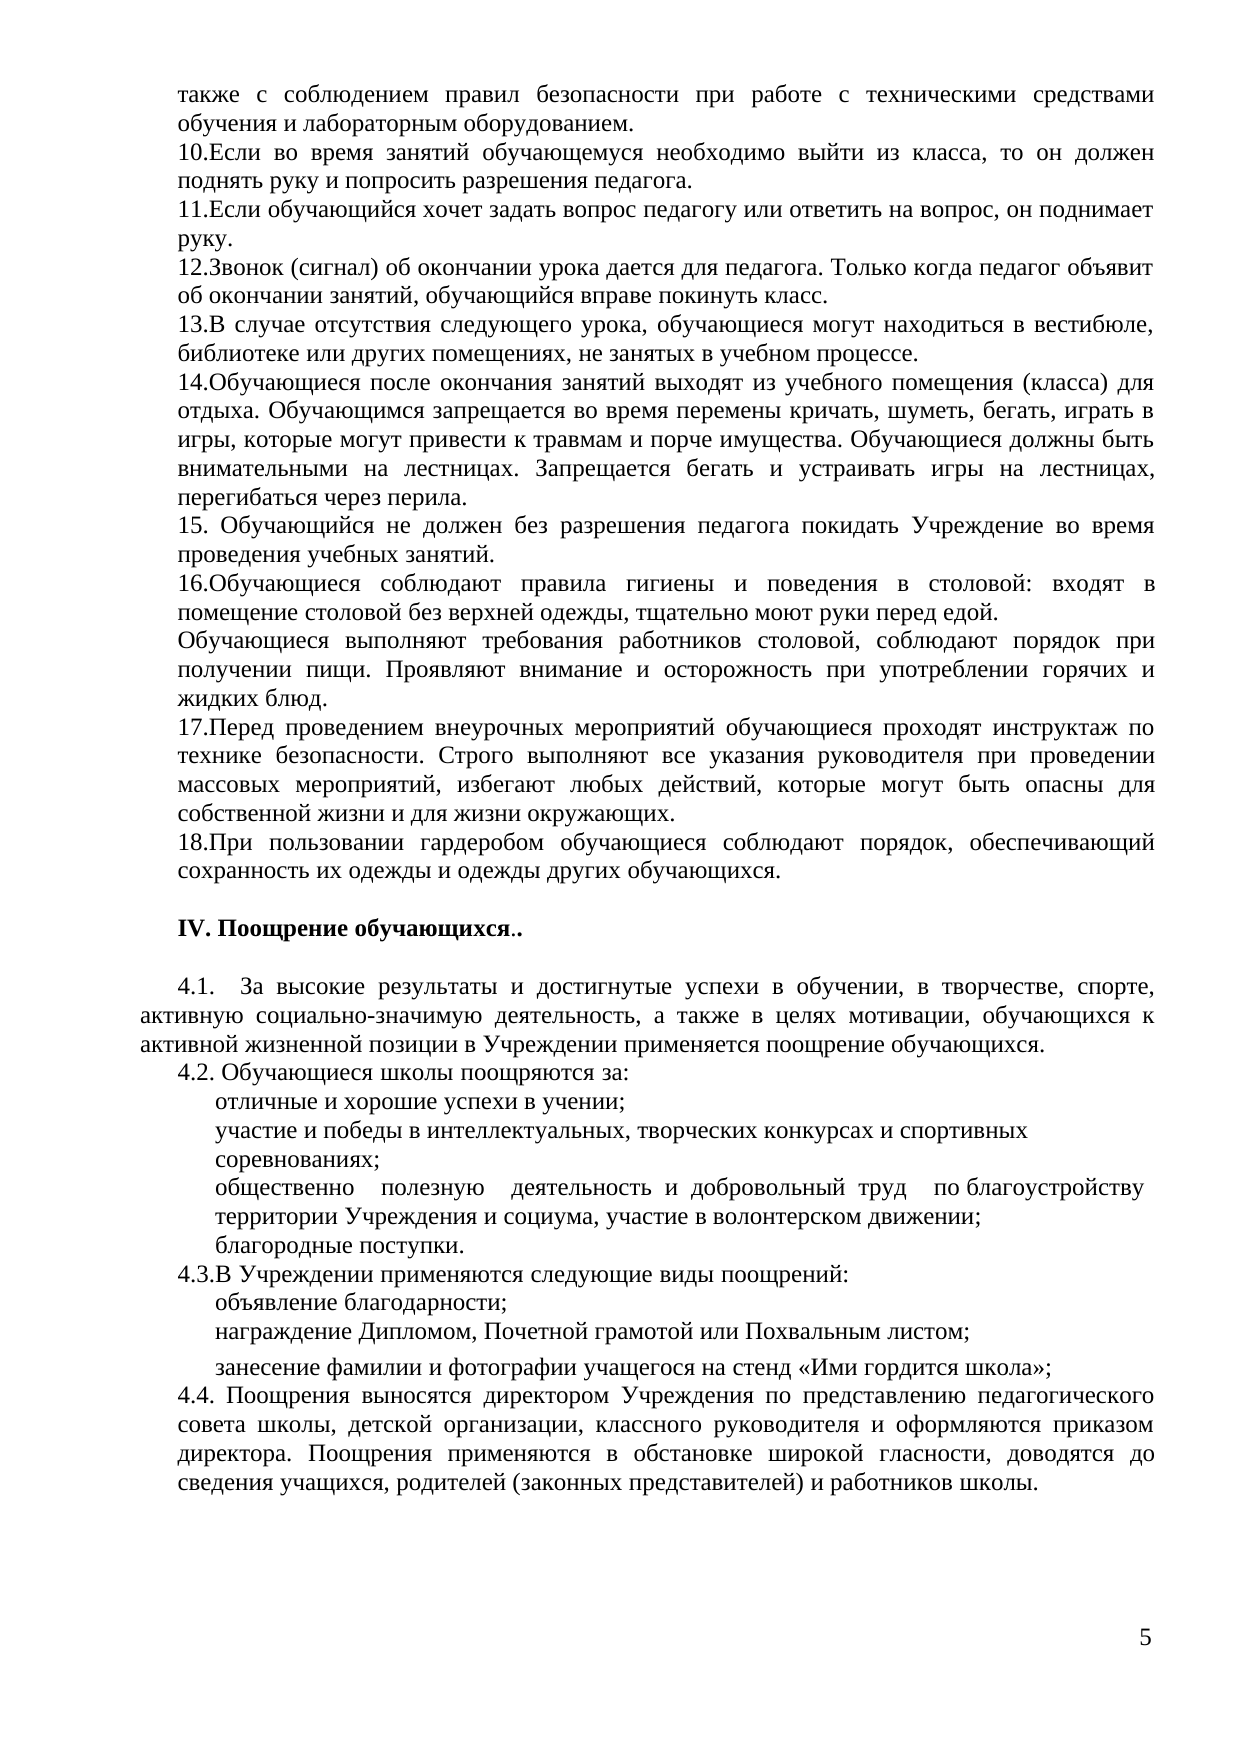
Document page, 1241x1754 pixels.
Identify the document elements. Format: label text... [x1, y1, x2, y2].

subtitle Поощрение обучающихся.. [177, 913, 1166, 942]
text Обучающиеся выполняют требования работников столовой, соблюдают порядок при получении пищи. Проявляют внимание и осторожность при употреблении горячих и жидких блюд. [177, 625, 1155, 712]
list При пользовании гардеробом обучающиеся соблюдают порядок, обеспечивающий сохранность их одежды и одежды других обучающихся. [177, 827, 1155, 884]
text участие и победы в интеллектуальных, творческих конкурсах и спортивных соревнованиях; [215, 1115, 1033, 1172]
list В Учреждении применяются следующие виды поощрений: объявление благодарности; [177, 1259, 850, 1316]
list Если обучающийся хочет задать вопрос педагогу или ответить на вопрос, он поднимает руку. [177, 194, 1155, 252]
list Если во время занятий обучающемуся необходимо выйти из класса, то он должен поднять руку и попросить разрешения педагога. [177, 137, 1155, 194]
list Перед проведением внеурочных мероприятий обучающиеся проходят инструктаж по технике безопасности. Строго выполняют все указания руководителя при проведении массовых мероприятий, избегают любых действий, которые могут быть опасны для собственной жизни и для жизни окружающих. [177, 712, 1155, 827]
text награждение Дипломом, Почетной грамотой или Похвальным листом; [215, 1316, 1166, 1345]
list За высокие результаты и достигнутые успехи в обучении, в творчестве, спорте, активную социально-значимую деятельность, а также в целях мотивации, обучающихся к активной жизненной позиции в Учреждении применяется поощрение обучающихся. [140, 971, 1155, 1057]
list Обучающиеся соблюдают правила гигиены и поведения в столовой: входят в помещение столовой без верхней одежды, тщательно моют руки перед едой. [177, 568, 1155, 625]
list Звонок (сигнал) об окончании урока дается для педагога. Только когда педагог объявит об окончании занятий, обучающийся вправе покинуть класс. [177, 252, 1154, 309]
list В случае отсутствия следующего урока, обучающиеся могут находиться в вестибюле, библиотеке или других помещениях, не занятых в учебном процессе. [177, 309, 1155, 367]
list Обучающийся не должен без разрешения педагога покидать Учреждение во время проведения учебных занятий. [177, 510, 1154, 568]
text общественно полезную деятельность и добровольный труд по благоустройству территории Учреждения и социума, участие в волонтерском движении; [215, 1172, 1155, 1230]
text благородные поступки. [215, 1230, 1166, 1259]
list Обучающиеся после окончания занятий выходят из учебного помещения (класса) для отдыха. Обучающимся запрещается во время перемены кричать, шуметь, бегать, играть в игры, которые могут привести к травмам и порче имущества. Обучающиеся должны быть внимательными на лестницах. Запрещается бегать и устраивать игры на лестницах, перегибаться через перила. [177, 367, 1155, 510]
text занесение фамилии и фотографии учащегося на стенд «Ими гордится школа»; [215, 1352, 1166, 1381]
text также с соблюдением правил безопасности при работе с техническими средствами обучения и лабораторным оборудованием. [177, 79, 1154, 137]
list Поощрения выносятся директором Учреждения по представлению педагогического совета школы, детской организации, классного руководителя и оформляются приказом директора. Поощрения применяются в обстановке широкой гласности, доводятся до сведения учащихся, родителей (законных представителей) и работников школы. [177, 1381, 1155, 1496]
list Обучающиеся школы поощряются за: отличные и хорошие успехи в учении; [177, 1057, 630, 1115]
